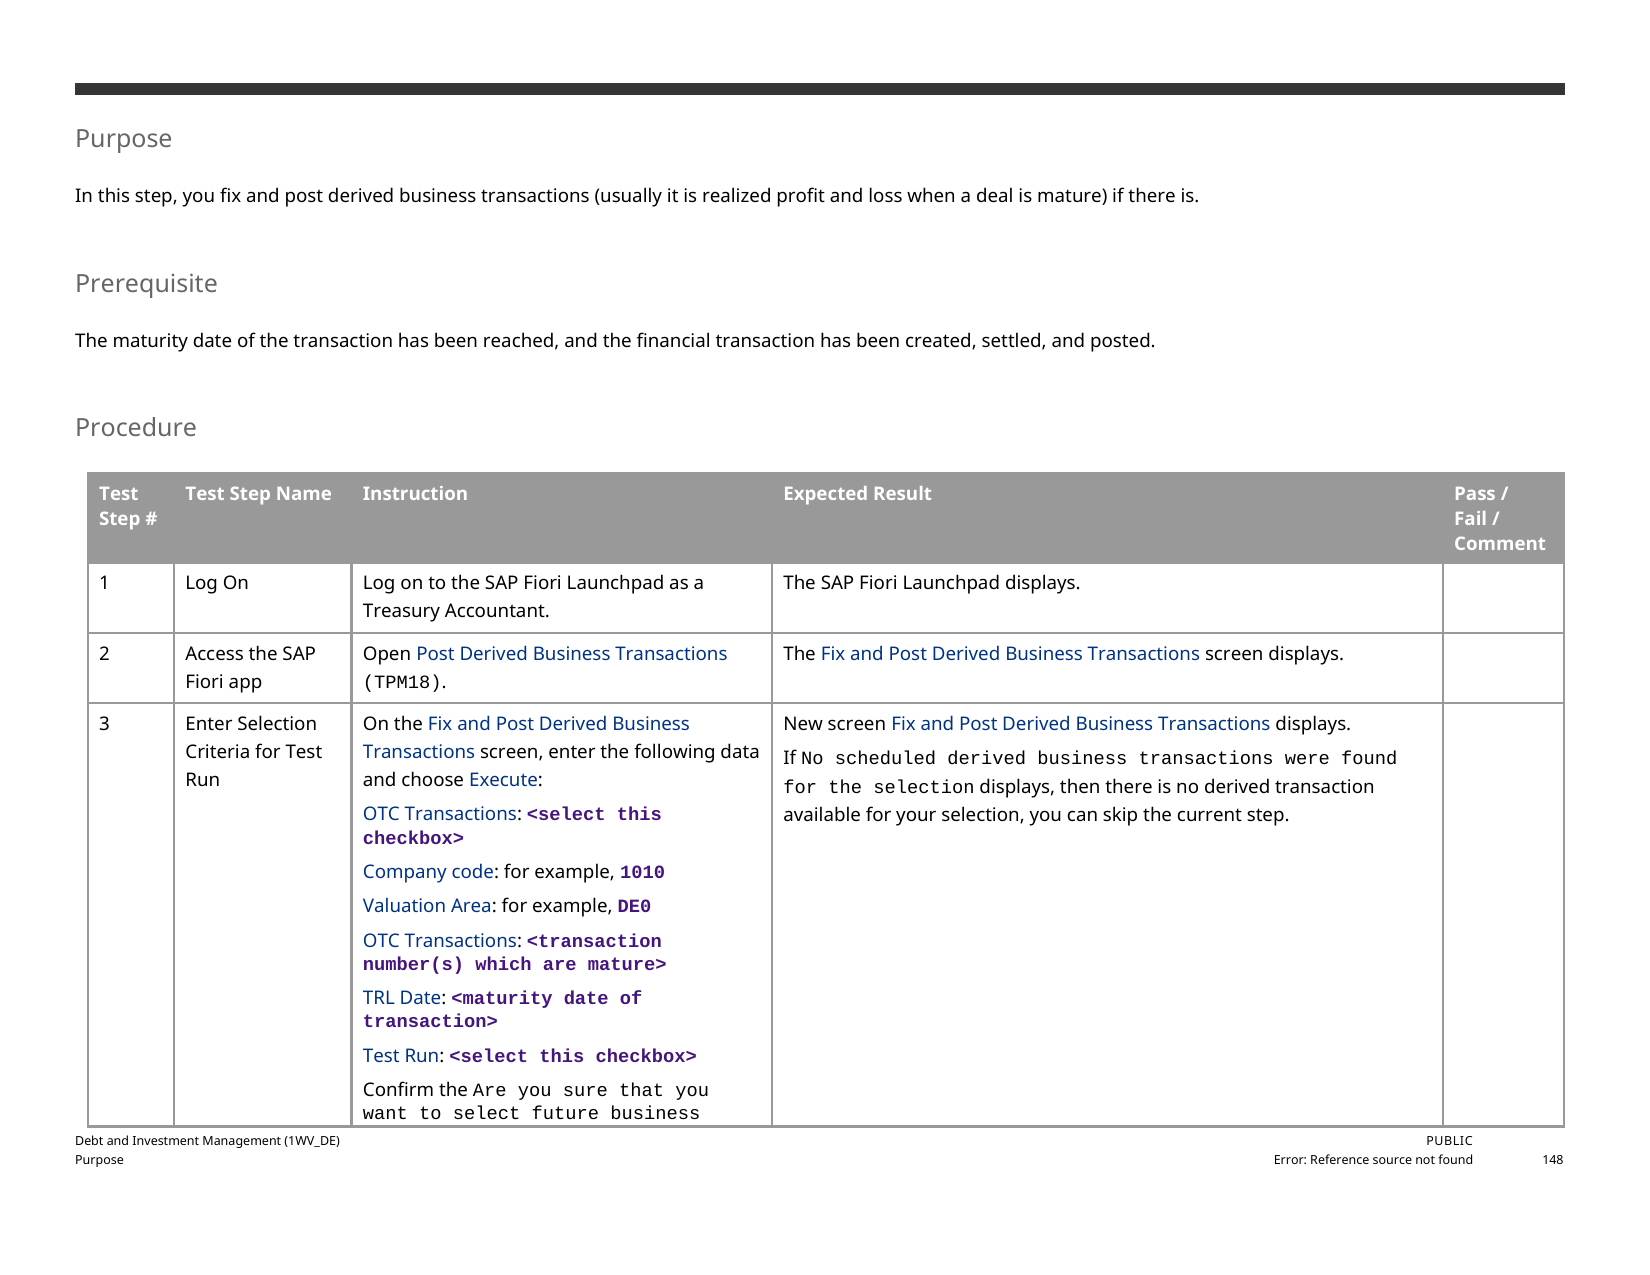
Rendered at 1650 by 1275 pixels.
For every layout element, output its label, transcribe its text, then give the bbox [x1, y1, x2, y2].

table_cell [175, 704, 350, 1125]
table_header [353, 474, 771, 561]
text In this step, you fix and post derived business transactions (usually it is realized profit and loss when a deal is mature) if there is. [75, 182, 1565, 208]
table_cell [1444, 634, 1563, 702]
title Procedure [75, 413, 1565, 443]
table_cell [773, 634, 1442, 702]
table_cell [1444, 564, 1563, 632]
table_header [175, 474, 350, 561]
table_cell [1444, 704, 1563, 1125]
title Purpose [75, 124, 1565, 153]
title Prerequisite [75, 269, 1565, 298]
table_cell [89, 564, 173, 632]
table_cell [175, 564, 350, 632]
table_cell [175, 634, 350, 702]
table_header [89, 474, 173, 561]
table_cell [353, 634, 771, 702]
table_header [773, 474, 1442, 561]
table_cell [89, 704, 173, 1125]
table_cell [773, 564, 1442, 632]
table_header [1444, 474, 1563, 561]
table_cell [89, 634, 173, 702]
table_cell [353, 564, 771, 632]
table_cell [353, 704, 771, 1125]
text The maturity date of the transaction has been reached, and the financial transaction has been created, settled, and posted. [75, 327, 1565, 353]
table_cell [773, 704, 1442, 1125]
